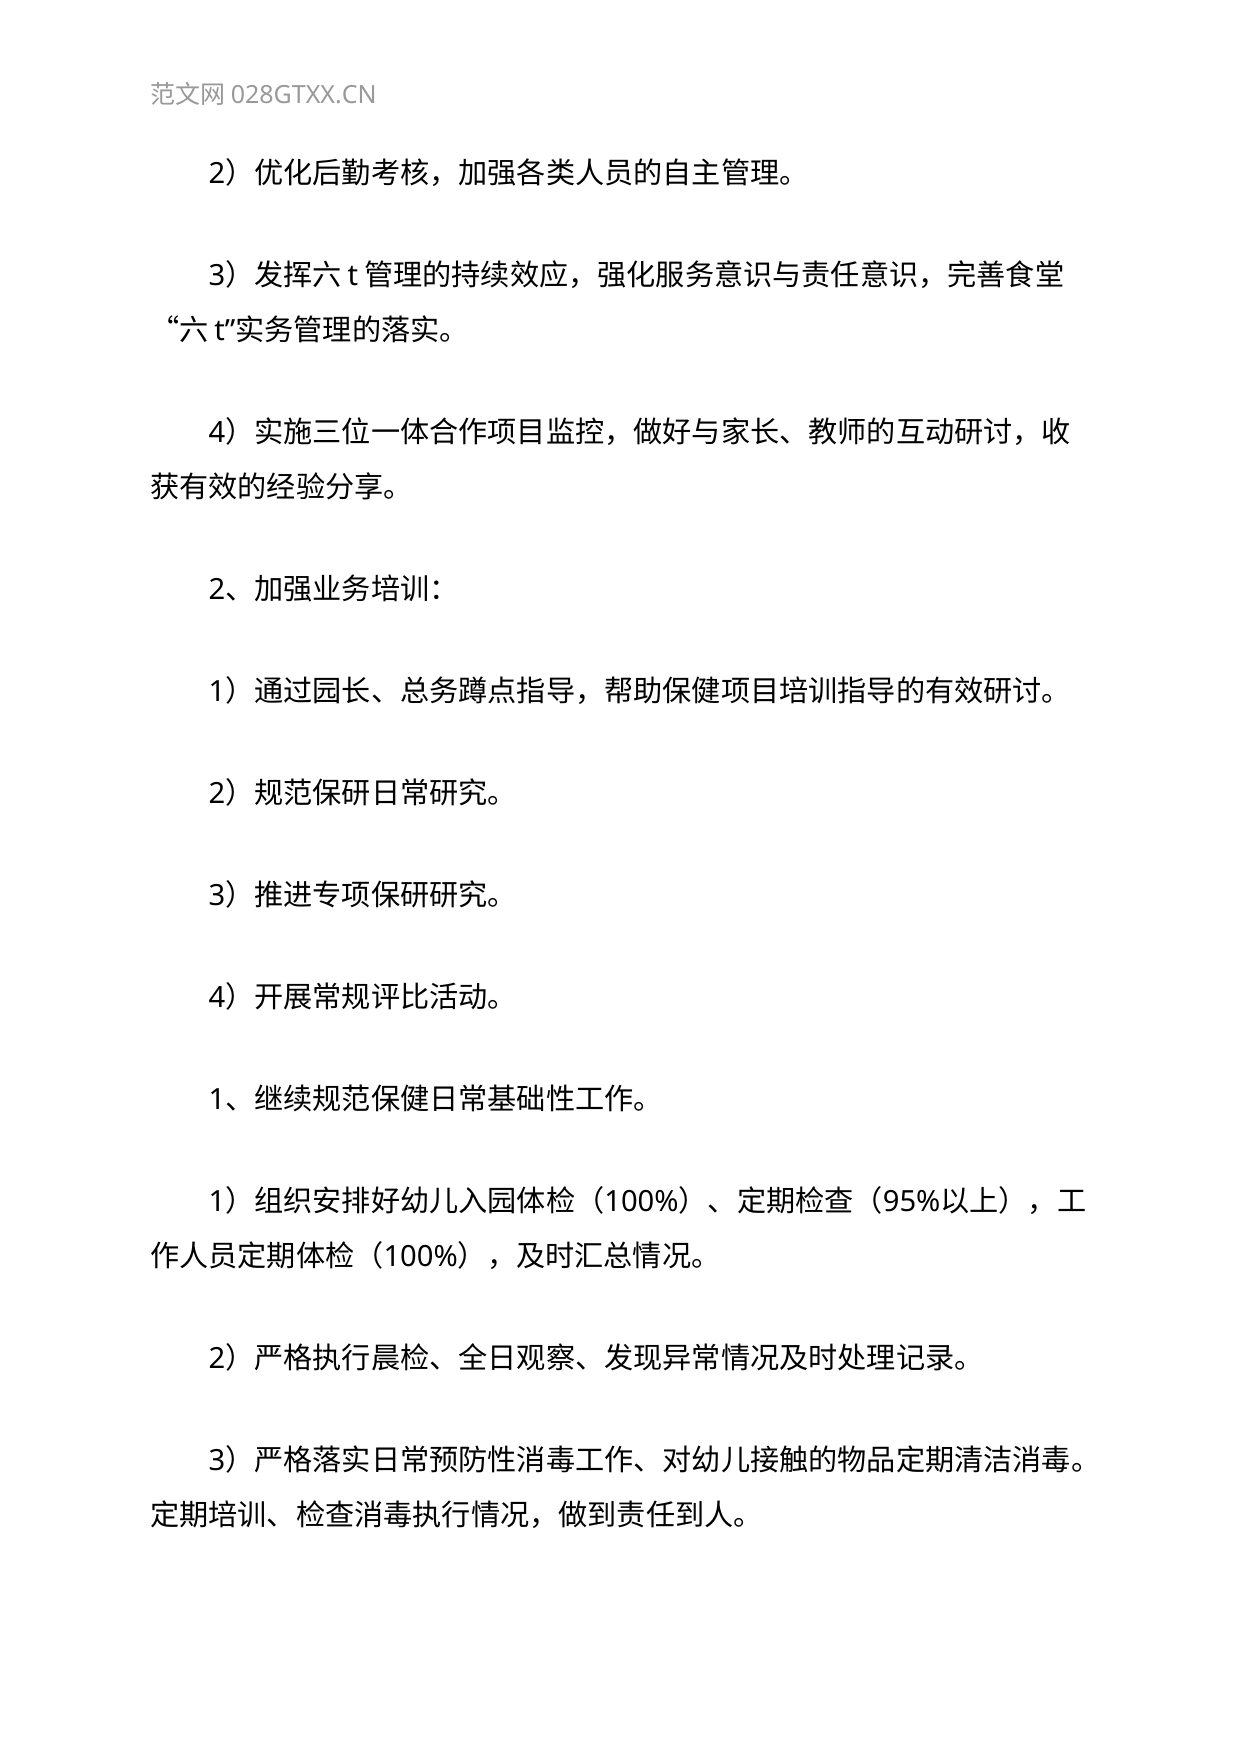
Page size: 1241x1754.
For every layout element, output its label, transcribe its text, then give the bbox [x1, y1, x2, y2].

text 1、继续规范保健日常基础性工作。 [150, 1076, 1090, 1118]
text 3）发挥六t管理的持续效应，强化服务意识与责任意识，完善食堂“六t”实务管理的落实。 [150, 252, 1090, 349]
text 4）开展常规评比活动。 [150, 974, 1090, 1016]
text 2）规范保研日常研究。 [150, 770, 1090, 812]
text 3）严格落实日常预防性消毒工作、对幼儿接触的物品定期清洁消毒。定期培训、检查消毒执行情况，做到责任到人。 [150, 1437, 1090, 1534]
text 2）严格执行晨检、全日观察、发现异常情况及时处理记录。 [150, 1334, 1090, 1377]
text 3）推进专项保研研究。 [150, 872, 1090, 914]
text 2、加强业务培训： [150, 566, 1090, 608]
text 2）优化后勤考核，加强各类人员的自主管理。 [150, 150, 1090, 192]
text 1）组织安排好幼儿入园体检（100%）、定期检查（95%以上），工作人员定期体检（100%），及时汇总情况。 [150, 1178, 1090, 1275]
text 1）通过园长、总务蹲点指导，帮助保健项目培训指导的有效研讨。 [150, 668, 1090, 710]
text 4）实施三位一体合作项目监控，做好与家长、教师的互动研讨，收获有效的经验分享。 [150, 409, 1090, 506]
